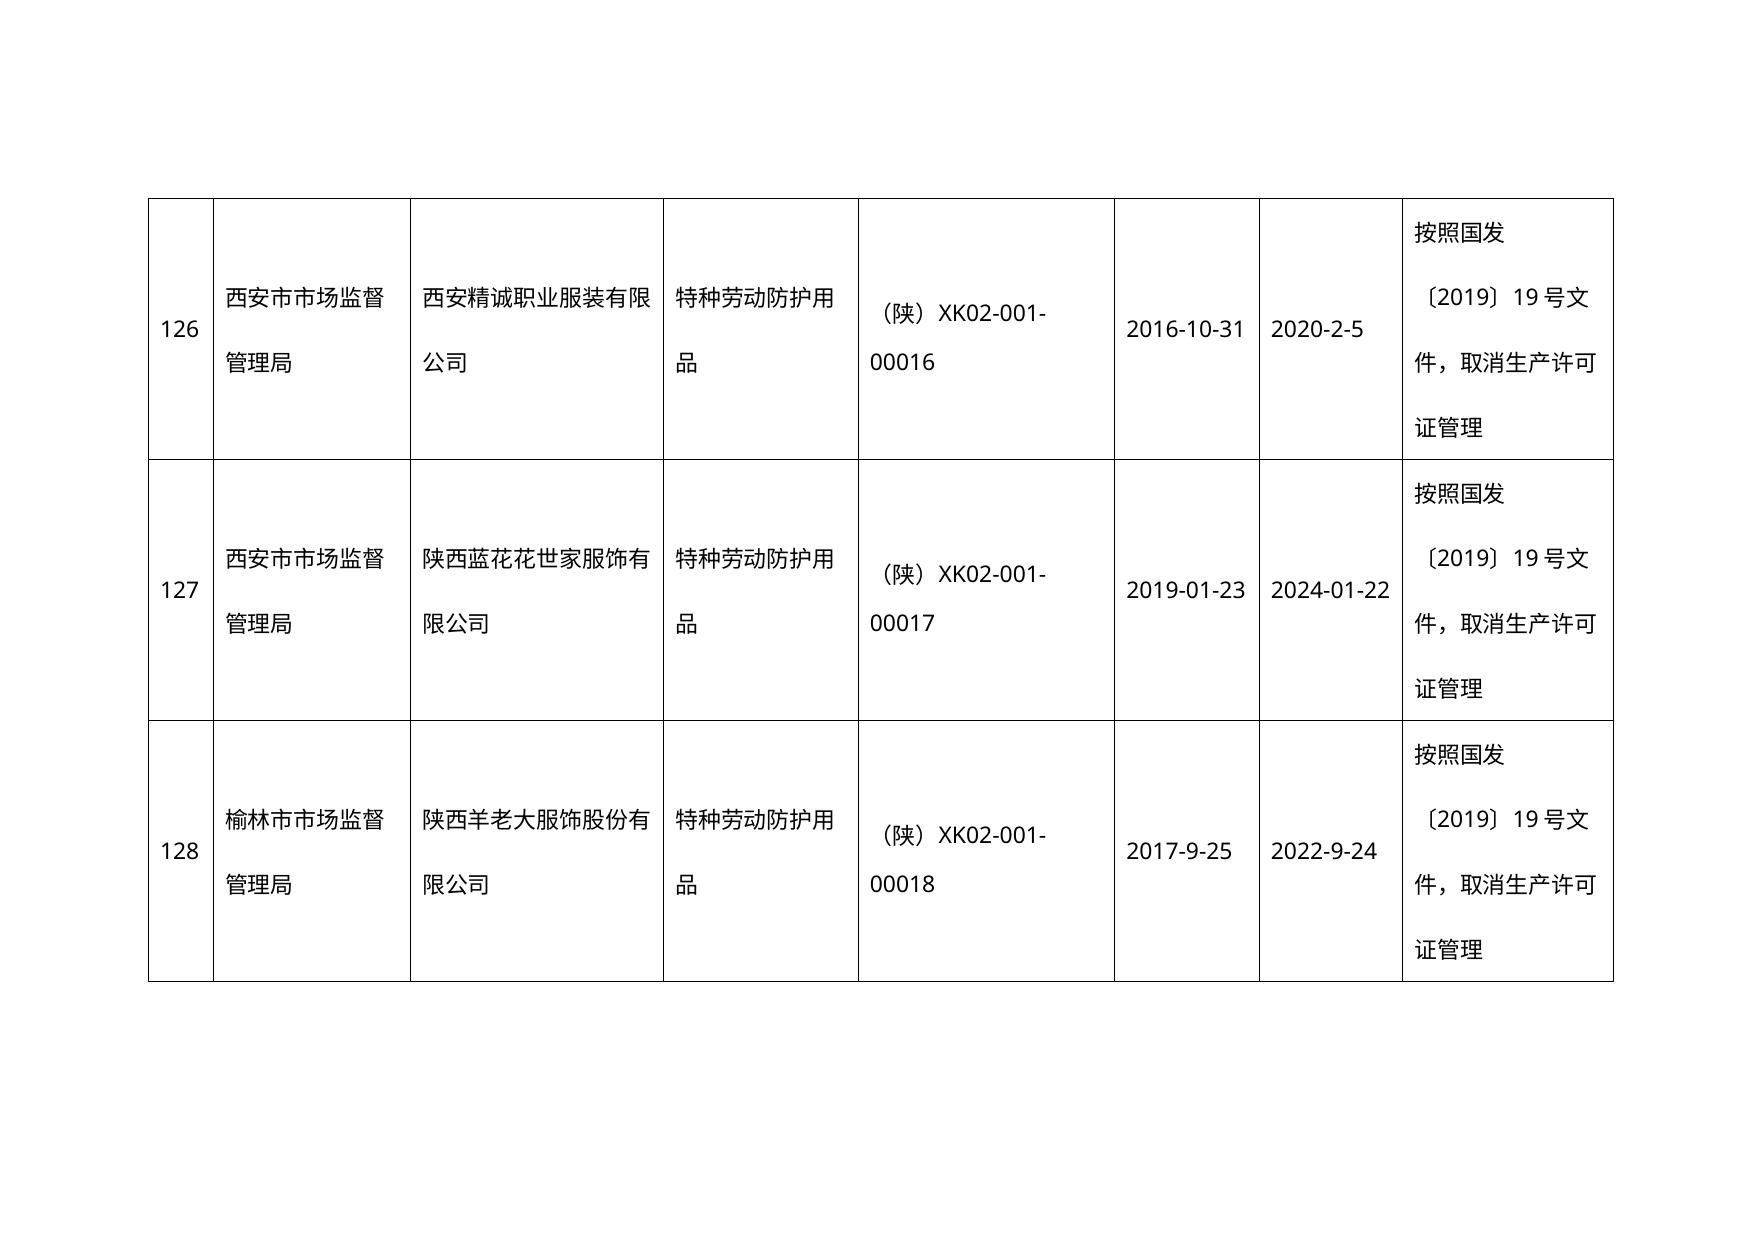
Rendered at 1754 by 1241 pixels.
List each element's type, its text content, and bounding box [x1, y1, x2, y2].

table_cell 2017-9-25 [1115, 721, 1259, 981]
table_cell 西安市市场监督管理局 [214, 460, 410, 720]
table_cell 西安精诚职业服装有限公司 [411, 199, 663, 459]
table_cell 2020-2-5 [1260, 199, 1402, 459]
table_cell 2022-9-24 [1260, 721, 1402, 981]
table_cell （陕）XK02-001-00018 [859, 721, 1114, 981]
table_cell 特种劳动防护用品 [664, 199, 858, 459]
table_cell 126 [149, 199, 213, 459]
table_cell 127 [149, 460, 213, 720]
table_cell 特种劳动防护用品 [664, 721, 858, 981]
table_cell 2019-01-23 [1115, 460, 1259, 720]
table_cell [1403, 199, 1613, 459]
table_cell 西安市市场监督管理局 [214, 199, 410, 459]
table_cell 特种劳动防护用品 [664, 460, 858, 720]
table_cell 陕西羊老大服饰股份有限公司 [411, 721, 663, 981]
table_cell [1403, 721, 1613, 981]
table_cell （陕）XK02-001-00017 [859, 460, 1114, 720]
table_cell 榆林市市场监督管理局 [214, 721, 410, 981]
table_cell 2024-01-22 [1260, 460, 1402, 720]
table_cell 按照国发〔2019〕19号文件，取消生产许可证管理 [1403, 460, 1613, 720]
table_cell （陕）XK02-001-00016 [859, 199, 1114, 459]
table_cell 128 [149, 721, 213, 981]
table_cell 陕西蓝花花世家服饰有限公司 [411, 460, 663, 720]
table_cell 2016-10-31 [1115, 199, 1259, 459]
